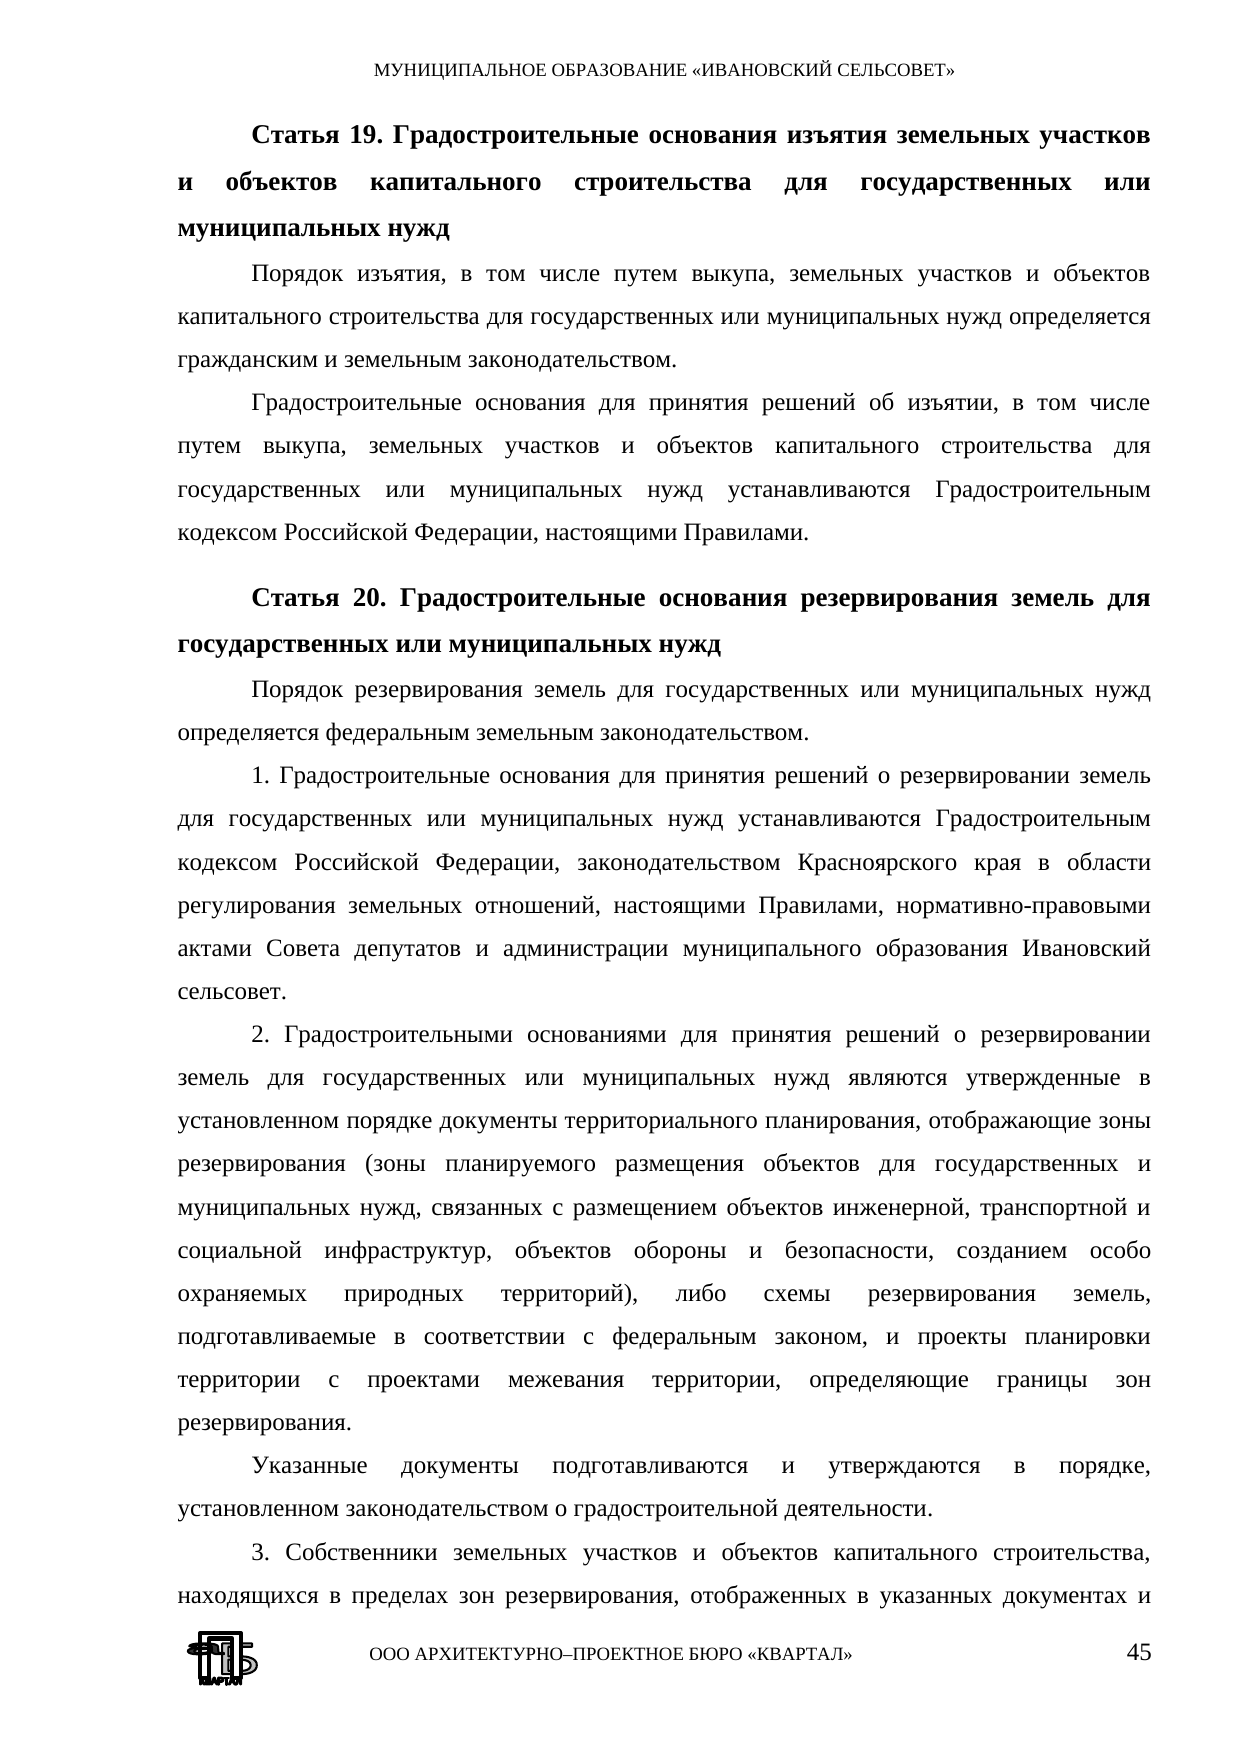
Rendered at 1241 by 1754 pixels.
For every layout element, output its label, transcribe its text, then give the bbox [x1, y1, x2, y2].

subtitle Статья 20. Градостроительные основания резервирования земель для государственных или муниципальных нужд [177, 581, 1152, 659]
text Порядок изъятия, в том числе путем выкупа, земельных участков и объектов капитального строительства для государственных или муниципальных нужд определяется гражданским и земельным законодательством. [177, 258, 1152, 373]
text Градостроительные основания для принятия решений об изъятии, в том числе путем выкупа, земельных участков и объектов капитального строительства для государственных или муниципальных нужд устанавливаются Градостроительным кодексом Российской Федерации, настоящими Правилами. [177, 387, 1152, 546]
text 2. Градостроительными основаниями для принятия решений о резервировании земель для государственных или муниципальных нужд являются утвержденные в установленном порядке документы территориального планирования, отображающие зоны резервирования (зоны планируемого размещения объектов для государственных и муниципальных нужд, связанных с размещением объектов инженерной, транспортной и социальной инфраструктур, объектов обороны и безопасности, созданием особо охраняемых природных территорий), либо схемы резервирования земель, подготавливаемые в соответствии с федеральным законом, и проекты планировки территории с проектами межевания территории, определяющие границы зон резервирования. [177, 1019, 1152, 1436]
text 1. Градостроительные основания для принятия решений о резервировании земель для государственных или муниципальных нужд устанавливаются Градостроительным кодексом Российской Федерации, законодательством Красноярского края в области регулирования земельных отношений, настоящими Правилами, нормативно-правовыми актами Совета депутатов и администрации муниципального образования Ивановский сельсовет. [177, 760, 1152, 1005]
text Указанные документы подготавливаются и утверждаются в порядке, установленном законодательством о градостроительной деятельности. [177, 1450, 1152, 1522]
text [177, 1537, 1152, 1608]
subtitle Статья 19. Градостроительные основания изъятия земельных участков и объектов капитального строительства для государственных или муниципальных нужд [177, 118, 1152, 243]
text Порядок резервирования земель для государственных или муниципальных нужд определяется федеральным земельным законодательством. [177, 674, 1152, 746]
